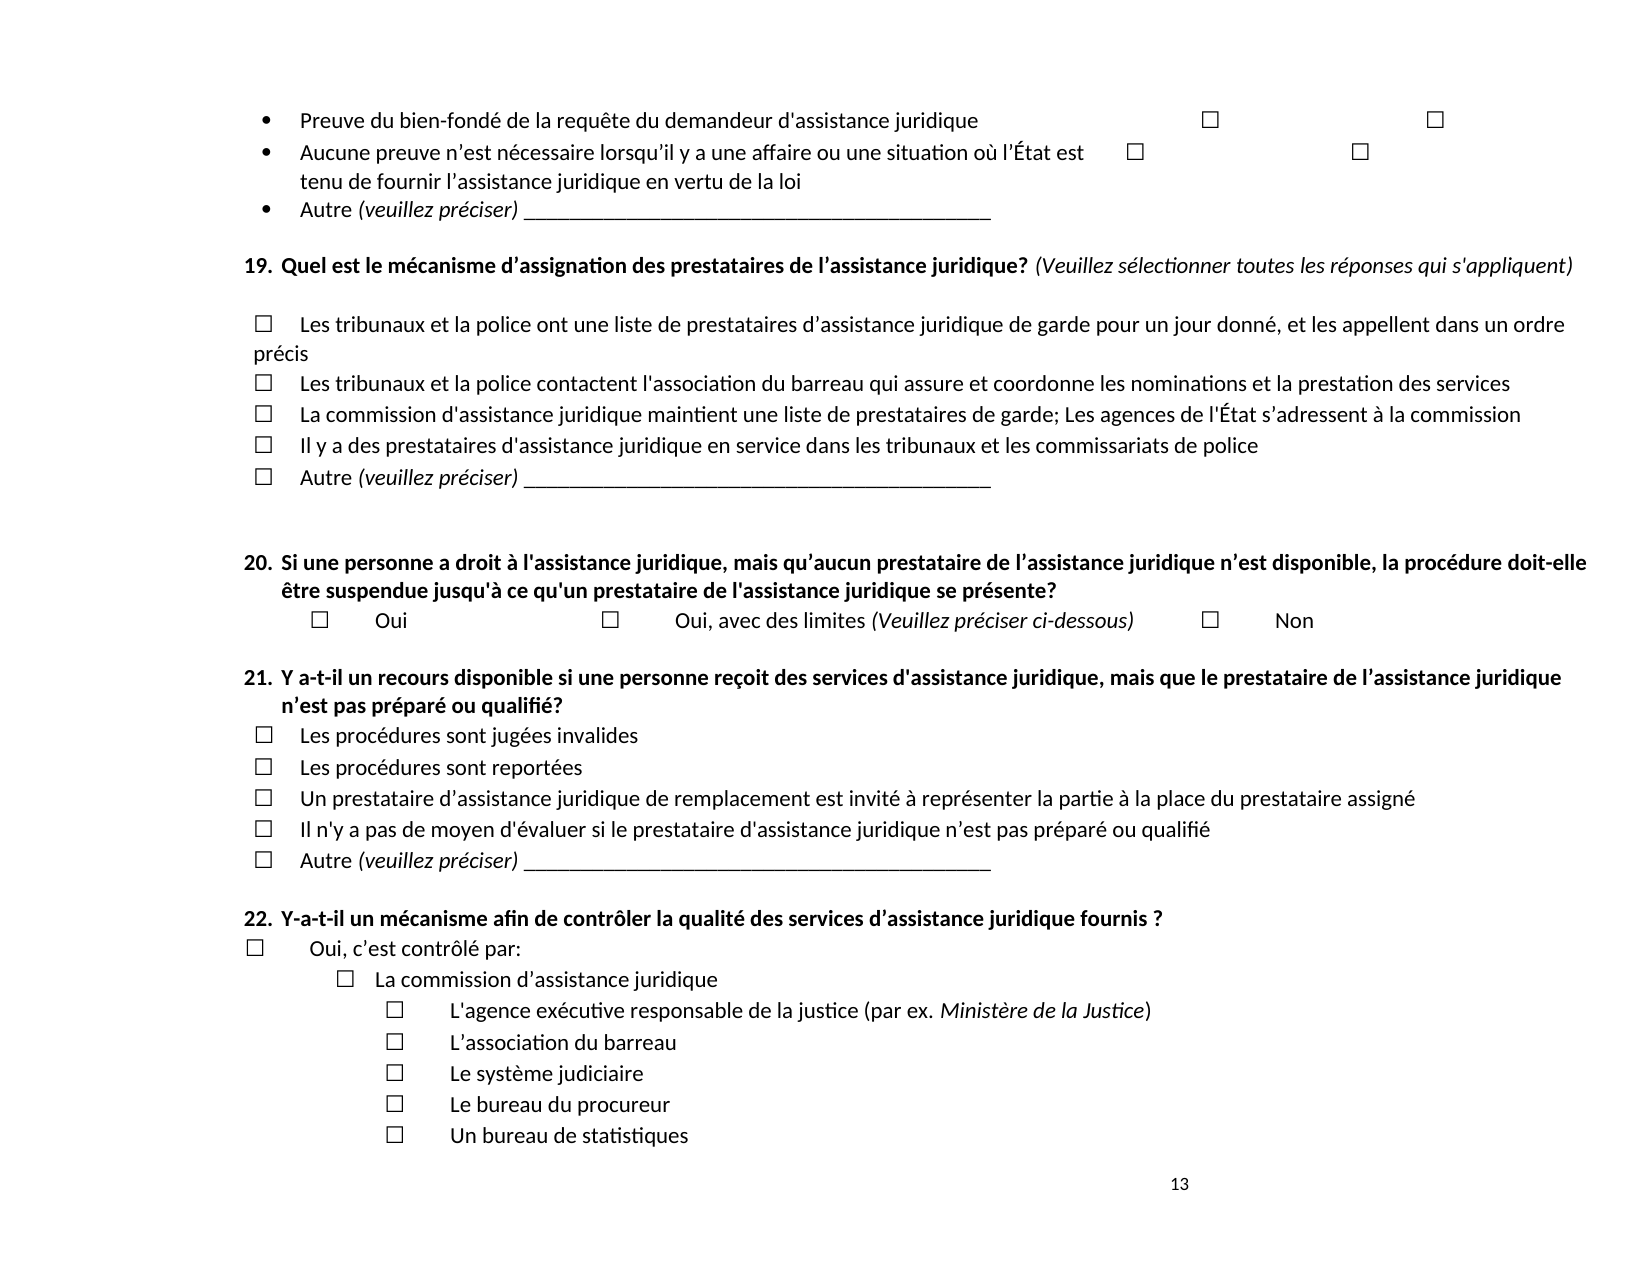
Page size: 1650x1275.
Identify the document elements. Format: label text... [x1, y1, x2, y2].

text ☐ Il n'y a pas de moyen d'évaluer si le prestataire d'assistance juridique n’est pas préparé ou qualifié [253, 813, 1603, 844]
list Aucune preuve n’est nécessaire lorsqu’il y a une affaire ou une situation où l’État est ☐ ☐ [262, 136, 1650, 167]
text ☐ Les procédures sont reportées [253, 751, 1603, 782]
list Y-a-t-il un mécanisme afin de contrôler la qualité des services d’assistance juridique fournis ? [244, 904, 1603, 932]
text ☐ Les procédures sont jugées invalides [253, 719, 1603, 751]
list ☐ La commission d’assistance juridique [281, 963, 1603, 994]
list Quel est le mécanisme d’assignation des prestataires de l’assistance juridique? (Veuillez sélectionner toutes les réponses qui s'appliquent) [244, 252, 1603, 280]
text ☐ Le système judiciaire [384, 1057, 1603, 1088]
text ☐ L'agence exécutive responsable de la justice (par ex. Ministère de la Justice) [384, 994, 1603, 1025]
list ☐ La commission d'assistance juridique maintient une liste de prestataires de garde; Les agences de l'État s’adressent à la commission [253, 398, 1603, 429]
list Si une personne a droit à l'assistance juridique, mais qu’aucun prestataire de l’assistance juridique n’est disponible, la procédure doit-elle être suspendue jusqu'à ce qu'un prestataire de l'assistance juridique se présente? [244, 548, 1603, 604]
list ☐ Il y a des prestataires d'assistance juridique en service dans les tribunaux et les commissariats de police [253, 429, 1603, 461]
list ☐ Oui ☐ Oui, avec des limites (Veuillez préciser ci-dessous) ☐ Non [281, 604, 1603, 635]
text ☐ Un bureau de statistiques [384, 1119, 1603, 1150]
list Autre (veuillez préciser) _________________________________________ [262, 195, 1650, 252]
list Preuve du bien-fondé de la requête du demandeur d'assistance juridique ☐ ☐ [262, 104, 1650, 136]
text ☐ Le bureau du procureur [384, 1088, 1603, 1119]
list ☐ Autre (veuillez préciser) _________________________________________ [253, 461, 1603, 492]
text ☐ L’association du barreau [384, 1025, 1603, 1057]
list tenu de fournir l’assistance juridique en vertu de la loi [300, 167, 1650, 195]
list ☐ Les tribunaux et la police ont une liste de prestataires d’assistance juridique de garde pour un jour donné, et les appellent dans un ordre précis [253, 308, 1603, 367]
list Y a-t-il un recours disponible si une personne reçoit des services d'assistance juridique, mais que le prestataire de l’assistance juridique n’est pas préparé ou qualifié? [244, 663, 1603, 719]
list ☐ Oui, c’est contrôlé par: [239, 932, 1603, 963]
text ☐ Autre (veuillez préciser) _________________________________________ [253, 844, 1603, 876]
list ☐ Les tribunaux et la police contactent l'association du barreau qui assure et coordonne les nominations et la prestation des services [253, 367, 1603, 398]
text ☐ Un prestataire d’assistance juridique de remplacement est invité à représenter la partie à la place du prestataire assigné [253, 782, 1603, 813]
